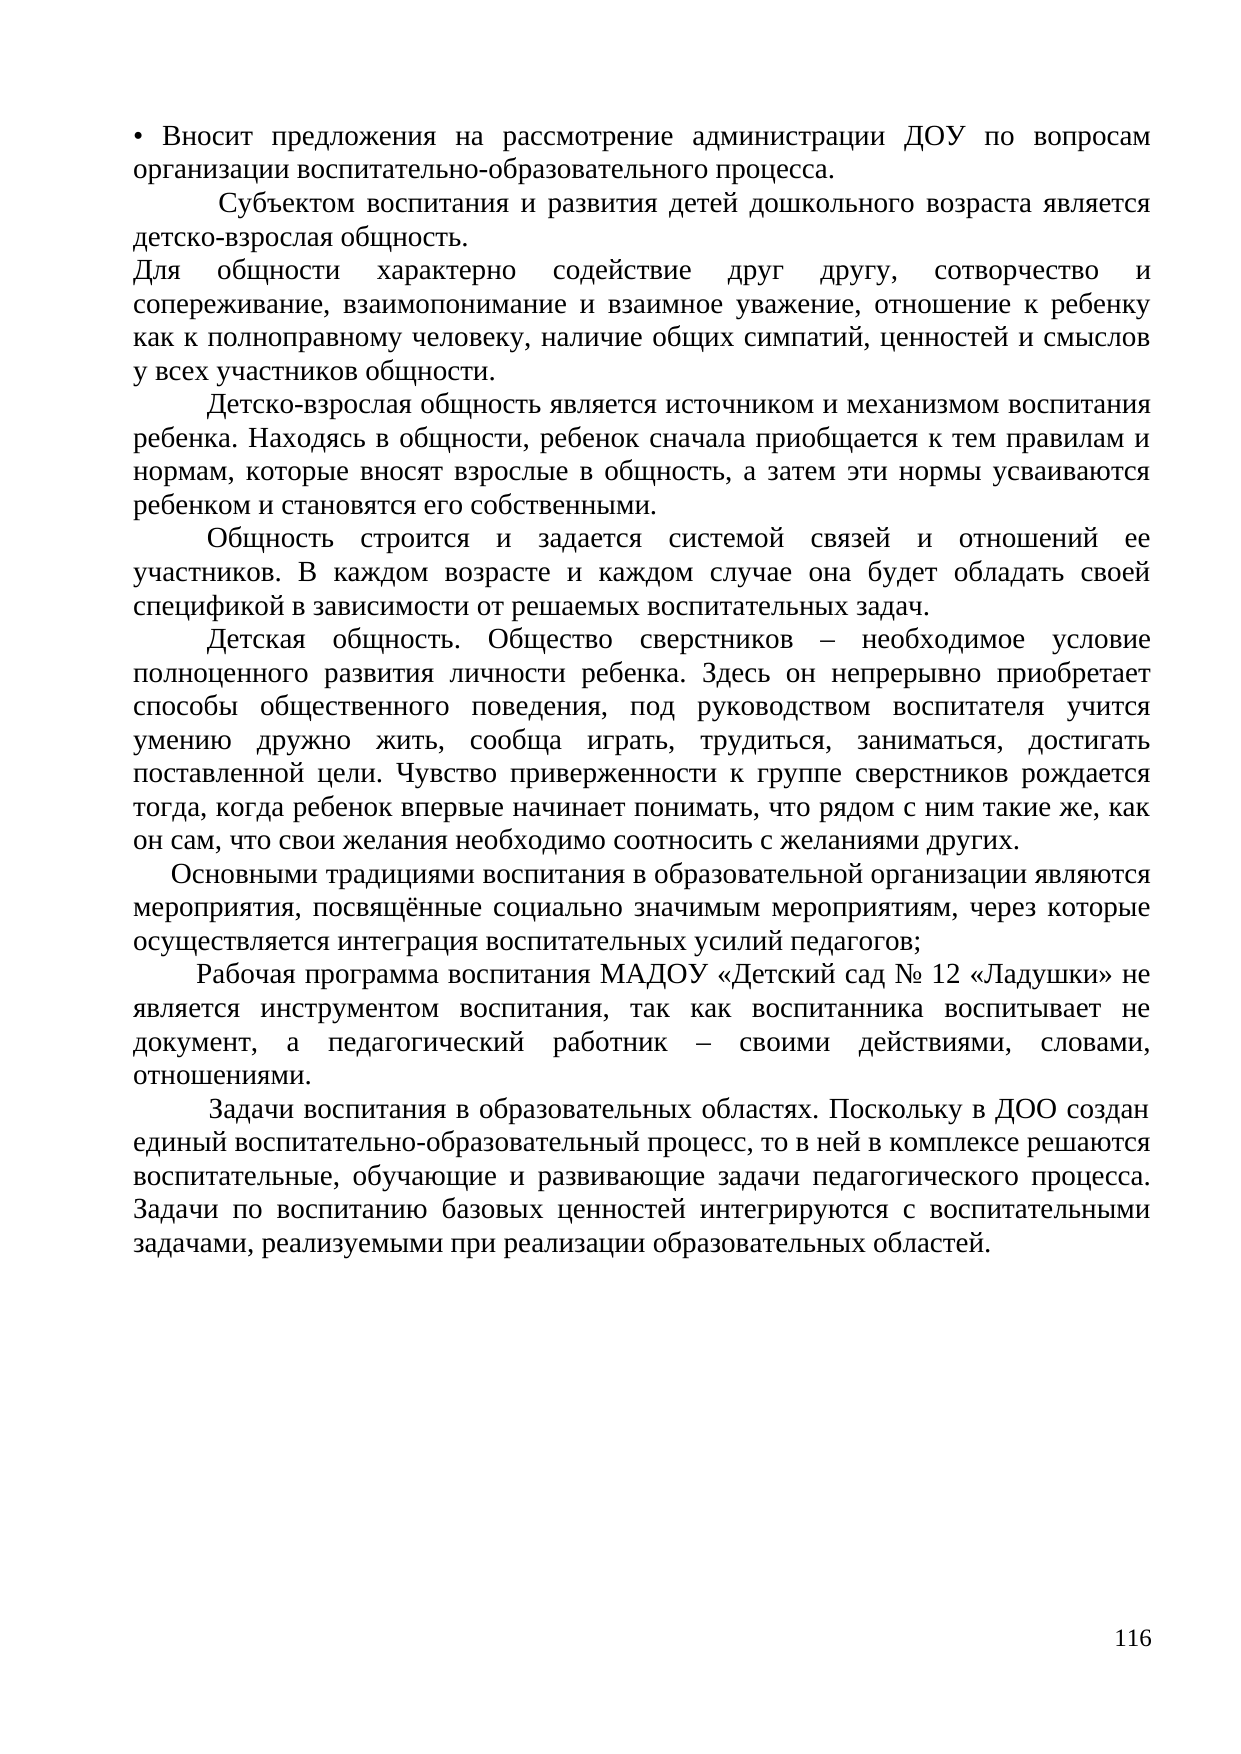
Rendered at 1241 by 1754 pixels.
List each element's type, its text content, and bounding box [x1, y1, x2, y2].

text Субъектом воспитания и развития детей дошкольного возраста является детско-взрослая общность. [133, 185, 1152, 252]
text Задачи воспитания в образовательных областях. Поскольку в ДОО создан единый воспитательно-образовательный процесс, то в ней в комплексе решаются воспитательные, обучающие и развивающие задачи педагогического процесса. Задачи по воспитанию базовых ценностей интегрируются с воспитательными задачами, реализуемыми при реализации образовательных областей. [133, 1091, 1152, 1258]
text Детско-взрослая общность является источником и механизмом воспитания ребенка. Находясь в общности, ребенок сначала приобщается к тем правилам и нормам, которые вносят взрослые в общность, а затем эти нормы усваиваются ребенком и становятся его собственными. [133, 386, 1152, 521]
text Для общности характерно содействие друг другу, сотворчество и сопереживание, взаимопонимание и взаимное уважение, отношение к ребенку как к полноправному человеку, наличие общих симпатий, ценностей и смыслов у всех участников общности. [133, 252, 1152, 386]
text Рабочая программа воспитания МАДОУ «Детский сад № 12 «Ладушки» не является инструментом воспитания, так как воспитанника воспитывает не документ, а педагогический работник – своими действиями, словами, отношениями. [133, 957, 1152, 1091]
text Детская общность. Общество сверстников – необходимое условие полноценного развития личности ребенка. Здесь он непрерывно приобретает способы общественного поведения, под руководством воспитателя учится умению дружно жить, сообща играть, трудиться, заниматься, достигать поставленной цели. Чувство приверженности к группе сверстников рождается тогда, когда ребенок впервые начинает понимать, что рядом с ним такие же, как он сам, что свои желания необходимо соотносить с желаниями других. [133, 621, 1152, 856]
text Основными традициями воспитания в образовательной организации являются мероприятия, посвящённые социально значимым мероприятиям, через которые осуществляется интеграция воспитательных усилий педагогов; [133, 856, 1152, 957]
text Общность строится и задается системой связей и отношений ее участников. В каждом возрасте и каждом случае она будет обладать своей спецификой в зависимости от решаемых воспитательных задач. [133, 521, 1152, 621]
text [133, 118, 1152, 185]
